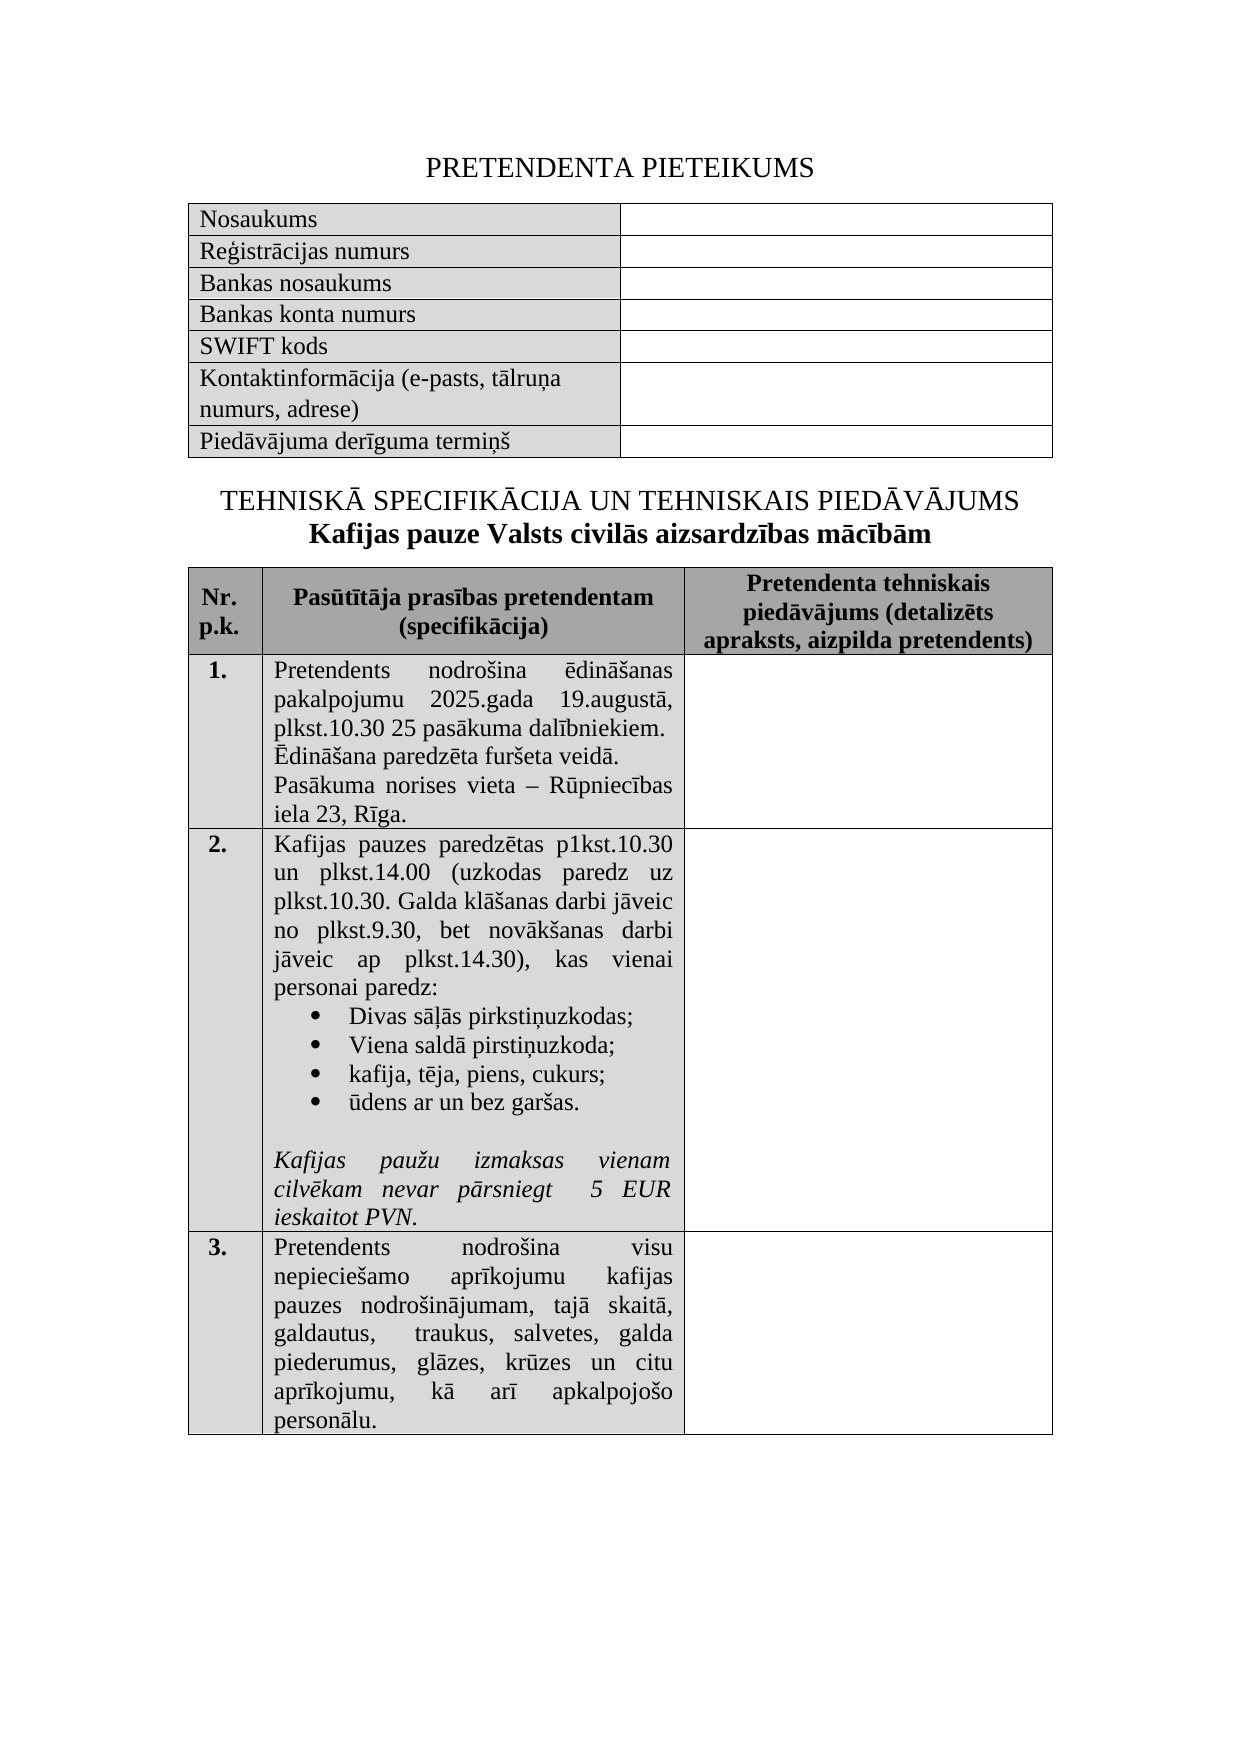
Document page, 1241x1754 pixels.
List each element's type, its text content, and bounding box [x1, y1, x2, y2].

table_cell [621, 363, 1052, 425]
table_cell [685, 1232, 1052, 1433]
text PRETENDENTA PIETEIKUMS [187, 150, 1053, 183]
table_header Pasūtītāja prasības pretendentam (specifikācija) [263, 568, 684, 654]
table_cell Reģistrācijas numurs [189, 236, 620, 267]
table_cell [621, 236, 1052, 267]
table_header Nosaukums [189, 204, 620, 235]
table_cell [189, 829, 262, 1231]
table_header Nr. p.k. [189, 568, 262, 654]
table_cell Pretendents nodrošina visu nepieciešamo aprīkojumu kafijas pauzes nodrošinājumam, tajā skaitā, galdautus, traukus, salvetes, galda piederumus, glāzes, krūzes un citu aprīkojumu, kā arī apkalpojošo personālu. [263, 1232, 684, 1433]
table_cell Bankas nosaukums [189, 268, 620, 298]
table_cell SWIFT kods [189, 331, 620, 362]
table_cell Bankas konta numurs [189, 300, 620, 330]
text TEHNISKĀ SPECIFIKĀCIJA UN TEHNISKAIS PIEDĀVĀJUMS [187, 483, 1053, 517]
table_cell [685, 655, 1052, 828]
table_cell [685, 829, 1052, 1231]
table_cell [621, 331, 1052, 362]
table_cell [621, 426, 1052, 457]
table_cell Pretendents nodrošina ēdināšanas pakalpojumu 2025.gada 19.augustā, plkst.10.30 25 pasākuma dalībniekiem. Ēdināšana paredzēta furšeta veidā. Pasākuma norises vieta – Rūpniecības iela 23, Rīga. [263, 655, 684, 828]
table_cell [621, 268, 1052, 298]
table_header Pretendenta tehniskais piedāvājums (detalizēts apraksts, aizpilda pretendents) [685, 568, 1052, 654]
table_cell Piedāvājuma derīguma termiņš [189, 426, 620, 457]
table_cell [621, 300, 1052, 330]
table_cell [189, 655, 262, 828]
table_cell [189, 1232, 262, 1433]
table_cell Kontaktinformācija (e-pasts, tālruņa numurs, adrese) [189, 363, 620, 425]
table_header [621, 204, 1052, 235]
text Kafijas pauze Valsts civilās aizsardzības mācībām [187, 517, 1053, 550]
table_cell Kafijas pauzes paredzētas p1kst.10.30 un plkst.14.00 (uzkodas paredz uz plkst.10.30. Galda klāšanas darbi jāveic no plkst.9.30, bet novākšanas darbi jāveic ap plkst.14.30), kas vienai personai paredz: Divas sāļās pirkstiņuzkodas; Viena saldā pirstiņuzkoda; kafija, tēja, piens, cukurs; ūdens ar un bez garšas. Kafijas paužu izmaksas vienam cilvēkam nevar pārsniegt 5 EUR ieskaitot PVN. [263, 829, 684, 1231]
